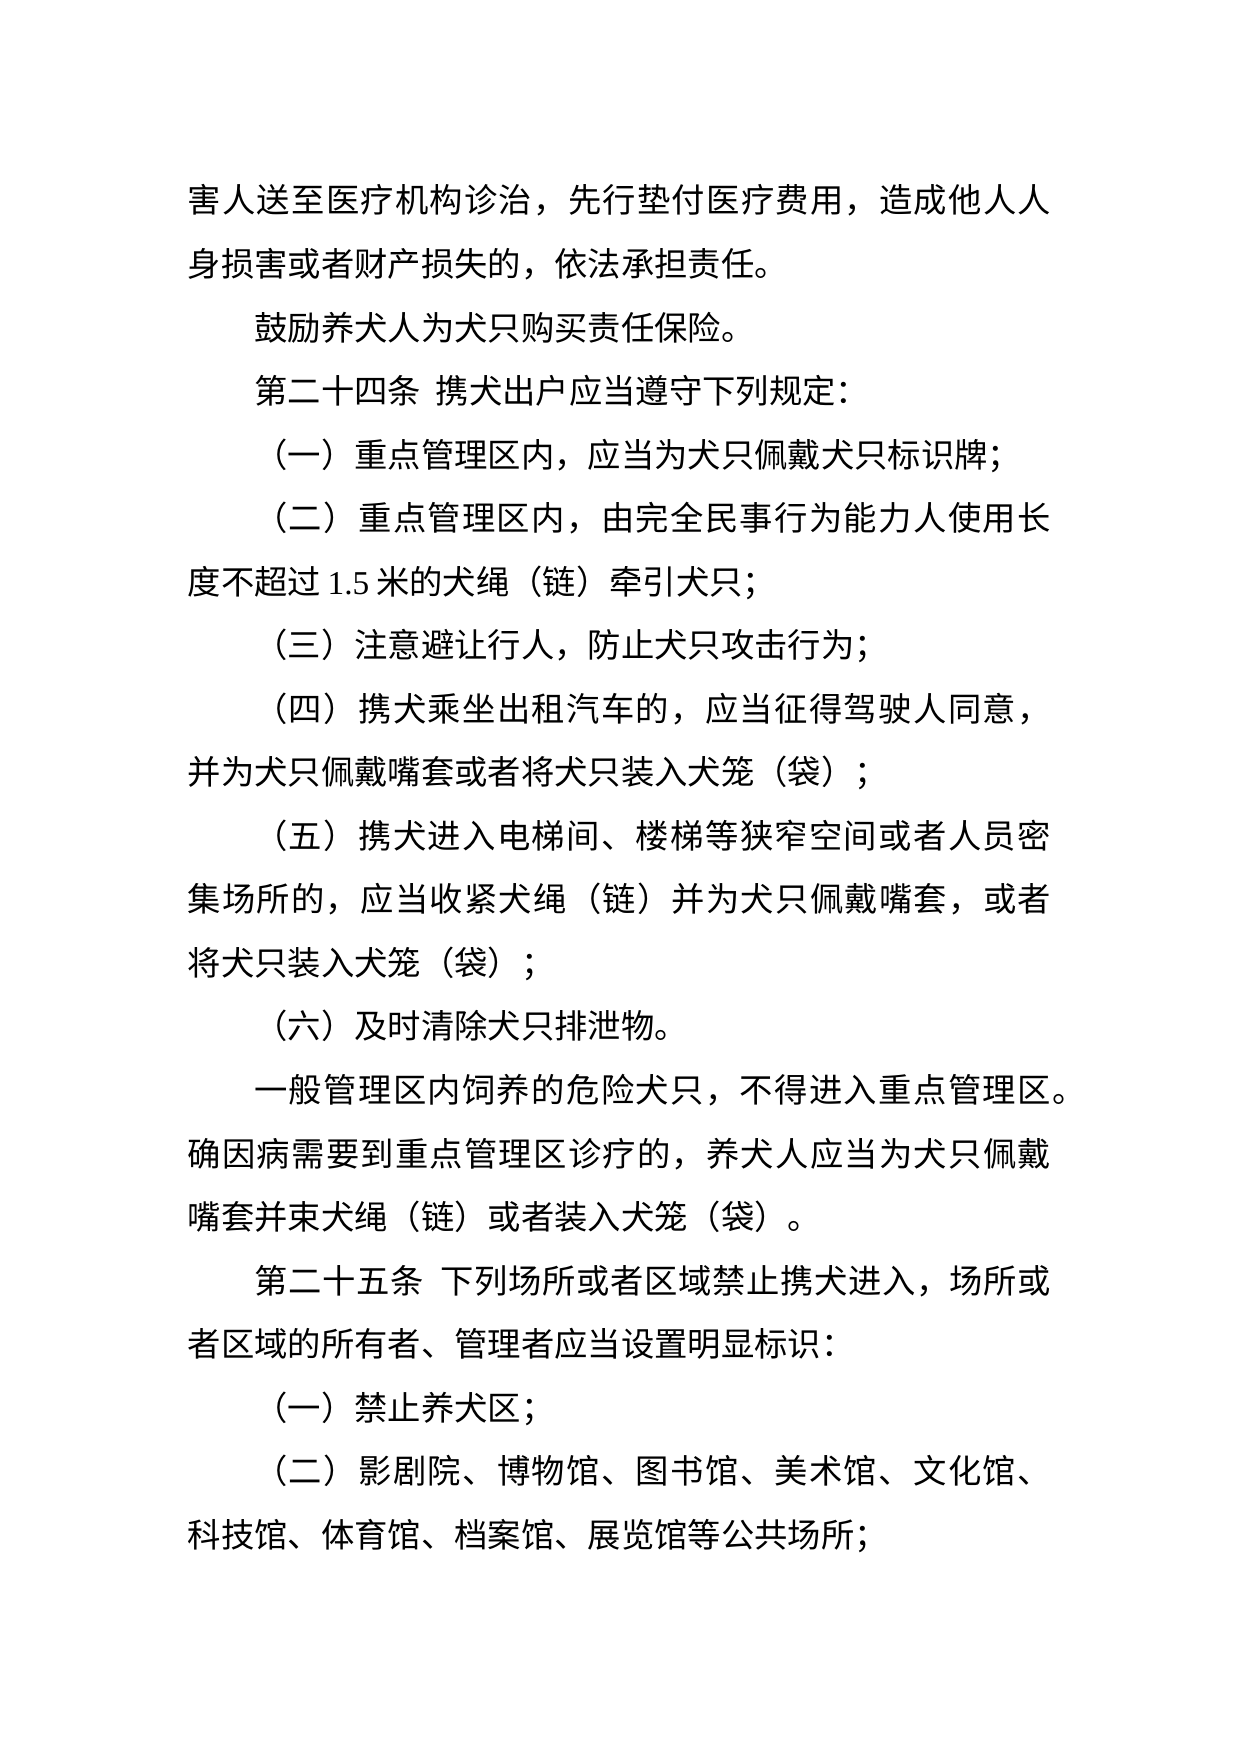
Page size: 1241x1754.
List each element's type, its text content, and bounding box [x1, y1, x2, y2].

text （五）携犬进入电梯间、楼梯等狭窄空间或者人员密集场所的，应当收紧犬绳（链）并为犬只佩戴嘴套，或者将犬只装入犬笼（袋）； [187, 797, 1053, 988]
text （二）影剧院、博物馆、图书馆、美术馆、文化馆、科技馆、体育馆、档案馆、展览馆等公共场所； [187, 1433, 1053, 1560]
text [187, 162, 1053, 289]
text （一）重点管理区内，应当为犬只佩戴犬只标识牌； [187, 416, 1053, 480]
text （四）携犬乘坐出租汽车的，应当征得驾驶人同意，并为犬只佩戴嘴套或者将犬只装入犬笼（袋）； [187, 670, 1053, 797]
text 第二十五条 下列场所或者区域禁止携犬进入，场所或者区域的所有者、管理者应当设置明显标识： [187, 1242, 1053, 1369]
text （二）重点管理区内，由完全民事行为能力人使用长度不超过1.5米的犬绳（链）牵引犬只； [187, 480, 1053, 607]
text （六）及时清除犬只排泄物。 [187, 988, 1053, 1052]
text （三）注意避让行人，防止犬只攻击行为； [187, 607, 1053, 670]
text 第二十四条 携犬出户应当遵守下列规定： [187, 353, 1053, 416]
text （一）禁止养犬区； [187, 1369, 1053, 1433]
text 鼓励养犬人为犬只购买责任保险。 [187, 289, 1053, 353]
text 一般管理区内饲养的危险犬只，不得进入重点管理区。确因病需要到重点管理区诊疗的，养犬人应当为犬只佩戴嘴套并束犬绳（链）或者装入犬笼（袋）。 [187, 1052, 1053, 1242]
